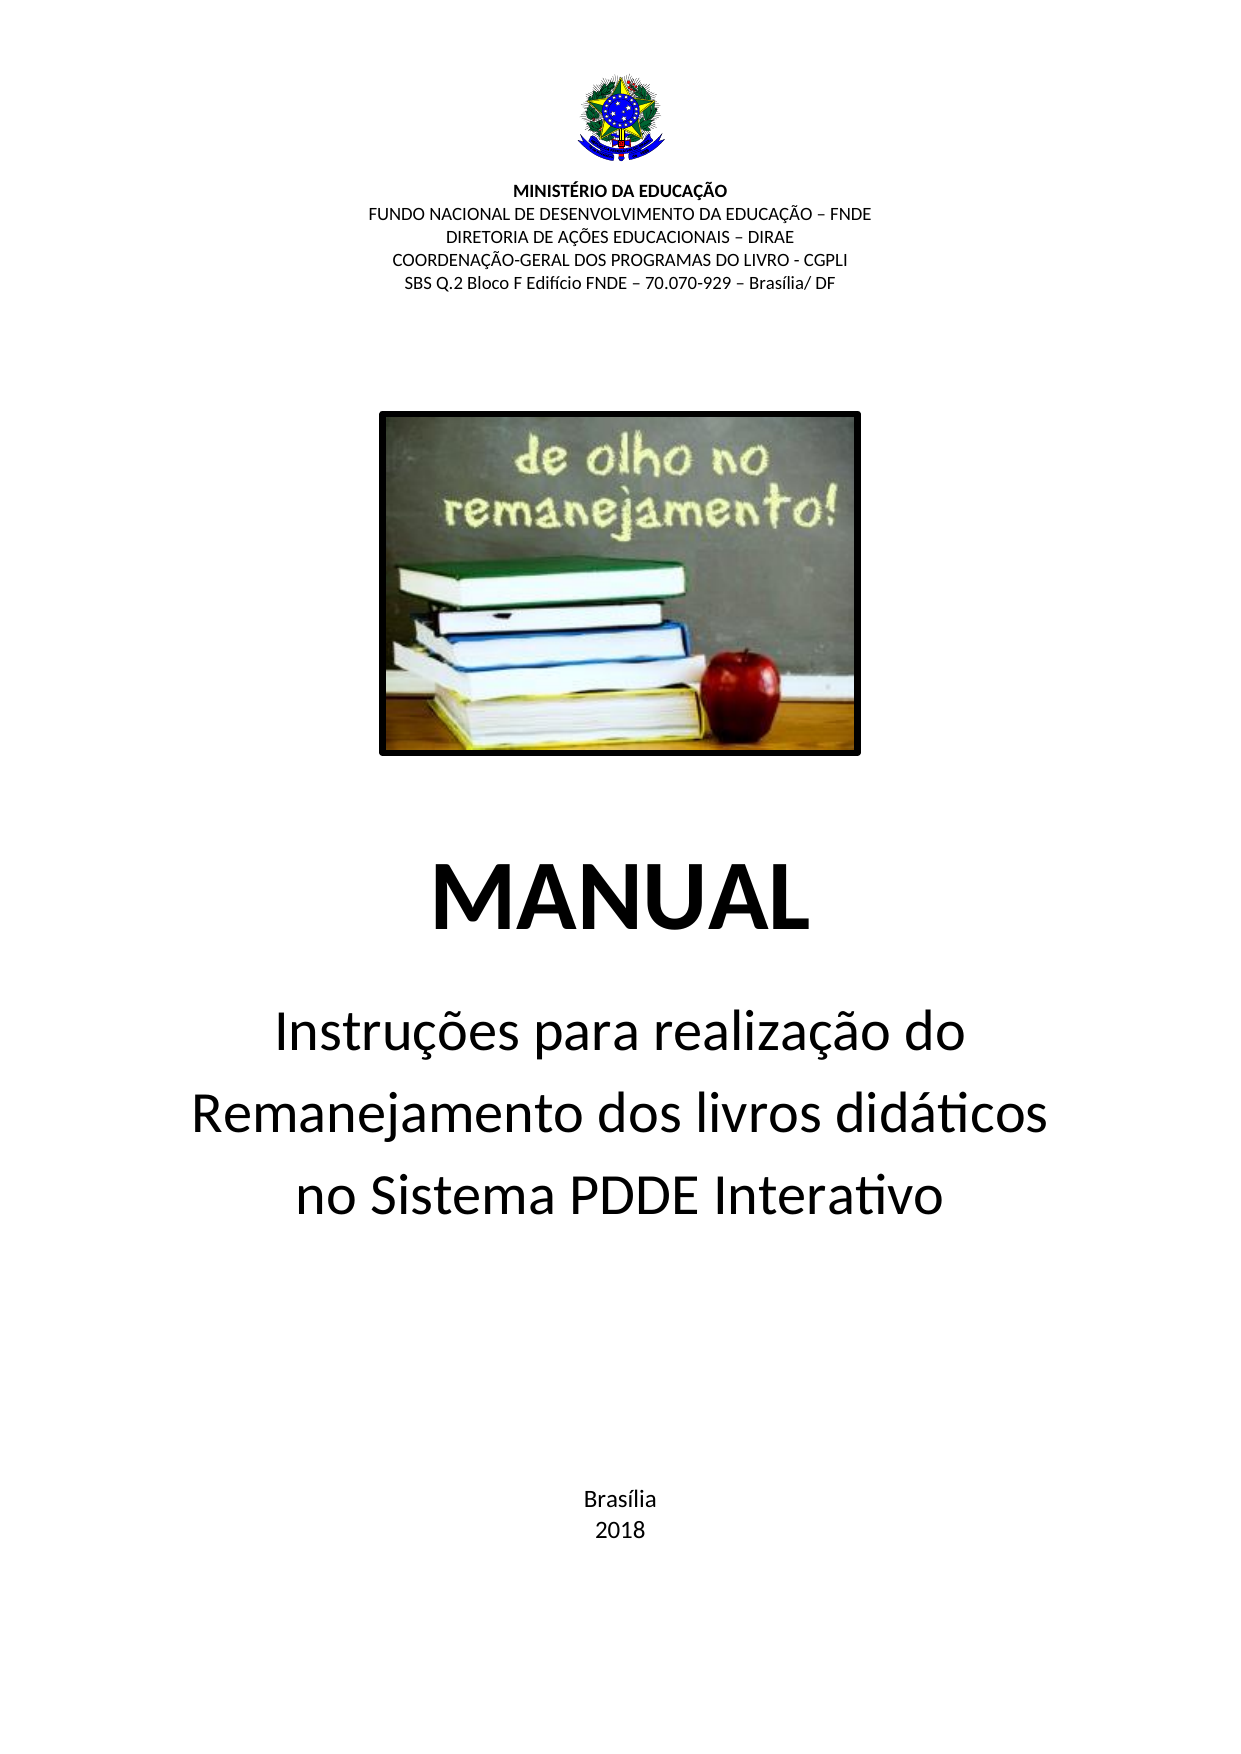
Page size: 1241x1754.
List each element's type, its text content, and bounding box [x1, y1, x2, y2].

text Instruções para realização do Remanejamento dos livros didáticos no Sistema PDDE Interativo [177, 994, 1063, 1229]
text MANUAL [177, 833, 1063, 955]
picture [386, 417, 854, 750]
text 2018 [177, 1514, 1063, 1544]
text Brasília [177, 1483, 1063, 1514]
